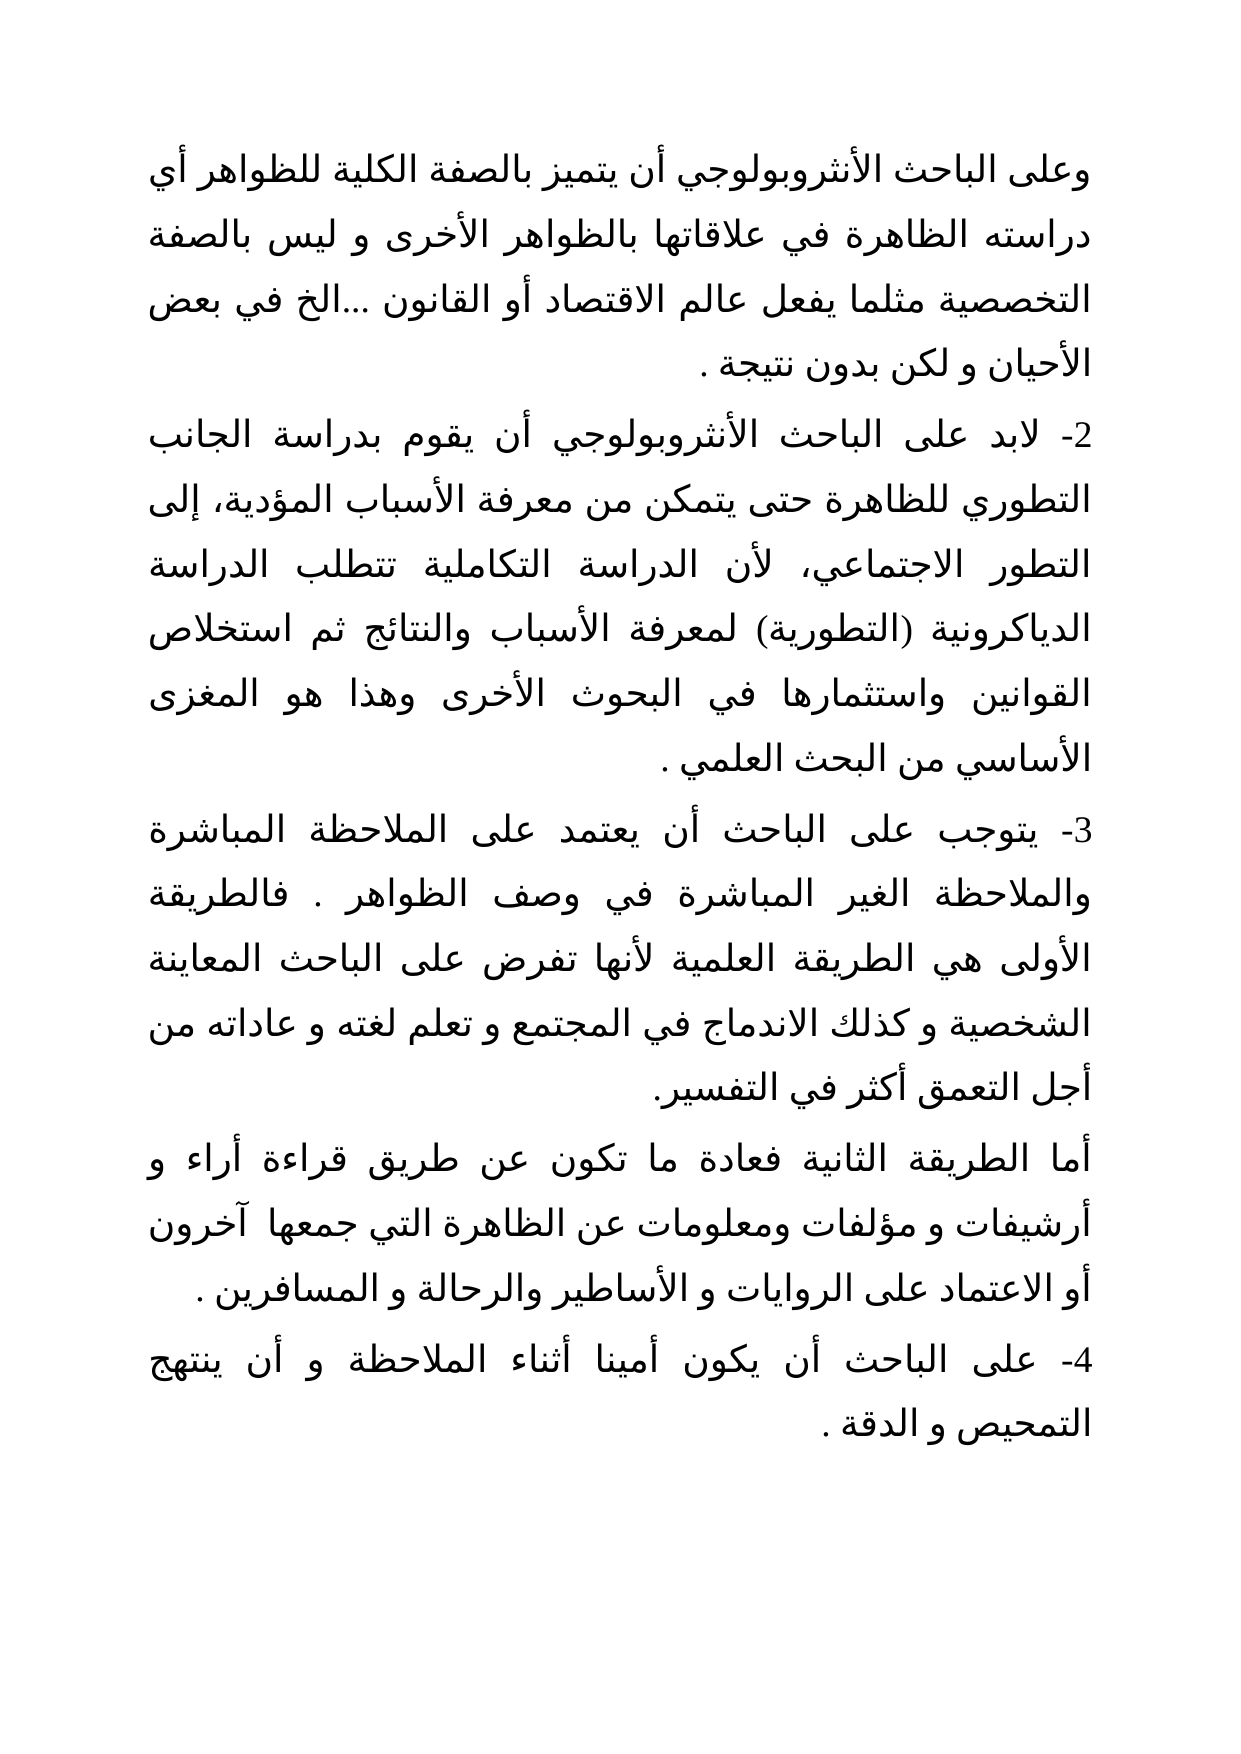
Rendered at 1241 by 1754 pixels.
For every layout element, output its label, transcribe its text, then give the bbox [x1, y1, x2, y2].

subtitle أما الطريقة الثانية فعادة ما تكون عن طريق قراءة أراء و أرشيفات و مؤلفات ومعلومات عن الظاهرة التي جمعها آخرون أو الاعتماد على الروايات و الأساطير والرحالة و المسافرين . [148, 1137, 1093, 1309]
subtitle وعلى الباحث الأنثروبولوجي أن يتميز بالصفة الكلية للظواهر أي دراسته الظاهرة في علاقاتها بالظواهر الأخرى و ليس بالصفة التخصصية مثلما يفعل عالم الاقتصاد أو القانون ...الخ في بعض الأحيان و لكن بدون نتيجة . [148, 148, 1093, 385]
subtitle 3- يتوجب على الباحث أن يعتمد على الملاحظة المباشرة والملاحظة الغير المباشرة في وصف الظواهر . فالطريقة الأولى هي الطريقة العلمية لأنها تفرض على الباحث المعاينة الشخصية و كذلك الاندماج في المجتمع و تعلم لغته و عاداته من أجل التعمق أكثر في التفسير. [148, 807, 1093, 1109]
subtitle 2- لابد على الباحث الأنثروبولوجي أن يقوم بدراسة الجانب التطوري للظاهرة حتى يتمكن من معرفة الأسباب المؤدية، إلى التطور الاجتماعي، لأن الدراسة التكاملية تتطلب الدراسة الدياكرونية (التطورية) لمعرفة الأسباب والنتائج ثم استخلاص القوانين واستثمارها في البحوث الأخرى وهذا هو المغزى الأساسي من البحث العلمي . [148, 413, 1093, 779]
subtitle 4- على الباحث أن يكون أمينا أثناء الملاحظة و أن ينتهج التمحيص و الدقة . [148, 1337, 1093, 1445]
